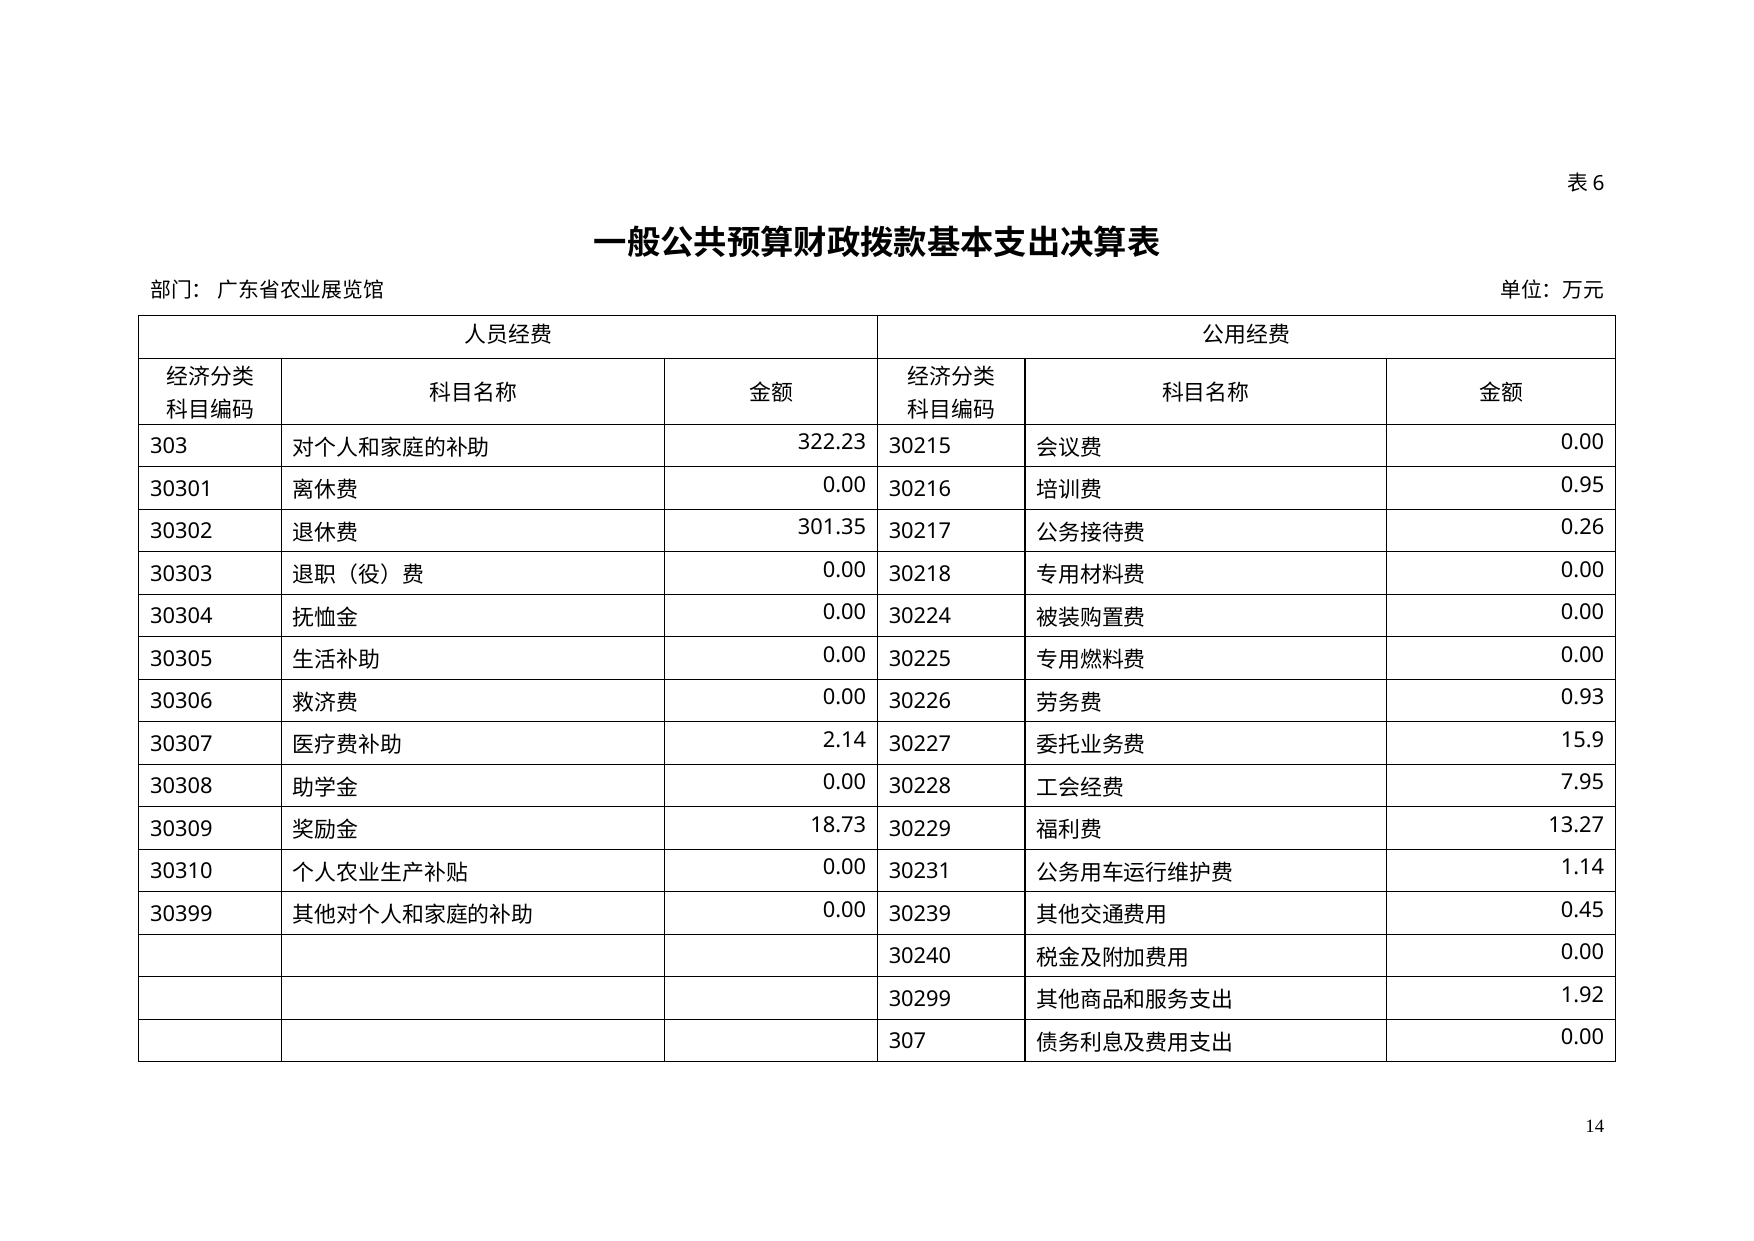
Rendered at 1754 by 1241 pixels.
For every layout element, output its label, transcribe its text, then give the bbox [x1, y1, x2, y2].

table_cell 30226 [878, 680, 1024, 721]
table_cell 对个人和家庭的补助 [282, 425, 664, 466]
table_cell 劳务费 [1026, 680, 1386, 721]
table_cell 0.00 [1387, 1020, 1615, 1061]
table_cell 30303 [139, 552, 281, 594]
table_cell 专用燃料费 [1026, 637, 1386, 679]
table_cell [139, 1020, 281, 1061]
table_cell 30301 [139, 467, 281, 509]
table_cell 30218 [878, 552, 1024, 594]
table_cell 30216 [878, 467, 1024, 509]
table_cell 30304 [139, 595, 281, 636]
table_cell 离休费 [282, 467, 664, 509]
table_cell 委托业务费 [1026, 722, 1386, 764]
table_cell 30305 [139, 637, 281, 679]
table_cell 救济费 [282, 680, 664, 721]
table_cell [139, 935, 281, 976]
table_cell 0.00 [665, 637, 877, 679]
table_cell 0.00 [665, 595, 877, 636]
table_cell 经济分类 科目编码 [139, 359, 281, 424]
table_cell 培训费 [1026, 467, 1386, 509]
table_cell 30231 [878, 850, 1024, 891]
table_cell 其他对个人和家庭的补助 [282, 892, 664, 934]
table_cell 30307 [139, 722, 281, 764]
table_cell 0.00 [665, 765, 877, 806]
table_cell 金额 [1387, 359, 1615, 424]
table_cell 税金及附加费用 [1026, 935, 1386, 976]
table_cell 1.14 [1387, 850, 1615, 891]
table_cell 0.00 [1387, 425, 1615, 466]
table_cell [282, 935, 664, 976]
table_cell 30228 [878, 765, 1024, 806]
table_cell 个人农业生产补贴 [282, 850, 664, 891]
table_cell 30224 [878, 595, 1024, 636]
table_cell 301.35 [665, 510, 877, 551]
table_cell [665, 1020, 877, 1061]
table_cell 0.00 [1387, 595, 1615, 636]
table_cell [139, 977, 281, 1019]
table_cell 30239 [878, 892, 1024, 934]
table_cell 30299 [878, 977, 1024, 1019]
table_cell [282, 977, 664, 1019]
table_cell 0.00 [1387, 935, 1615, 976]
table_cell 工会经费 [1026, 765, 1386, 806]
table_cell 0.00 [1387, 637, 1615, 679]
table_cell 0.00 [665, 850, 877, 891]
table_cell 生活补助 [282, 637, 664, 679]
table_cell 1.92 [1387, 977, 1615, 1019]
table_cell [665, 935, 877, 976]
table_cell 30240 [878, 935, 1024, 976]
table_cell 15.9 [1387, 722, 1615, 764]
table_cell 公务接待费 [1026, 510, 1386, 551]
table_cell 30310 [139, 850, 281, 891]
table_cell 被装购置费 [1026, 595, 1386, 636]
table_cell 金额 [665, 359, 877, 424]
table_cell 2.14 [665, 722, 877, 764]
table_header 表6 [139, 165, 1615, 208]
table_cell 福利费 [1026, 807, 1386, 849]
table_cell 会议费 [1026, 425, 1386, 466]
table_cell 科目名称 [1026, 359, 1386, 424]
table_cell [665, 977, 877, 1019]
table_cell 部门： 广东省农业展览馆 [139, 273, 1386, 315]
table_cell 30399 [139, 892, 281, 934]
table_cell 30227 [878, 722, 1024, 764]
table_cell 30225 [878, 637, 1024, 679]
table_cell [282, 1020, 664, 1061]
table_cell 322.23 [665, 425, 877, 466]
table_cell 退职（役）费 [282, 552, 664, 594]
table_cell 0.00 [665, 680, 877, 721]
table_cell 0.00 [665, 552, 877, 594]
table_cell 科目名称 [282, 359, 664, 424]
table_cell 奖励金 [282, 807, 664, 849]
table_cell 经济分类 科目编码 [878, 359, 1024, 424]
table_cell 0.00 [665, 892, 877, 934]
table_cell 0.00 [665, 467, 877, 509]
table_cell 13.27 [1387, 807, 1615, 849]
table_cell 公用经费 [878, 316, 1615, 358]
table_cell 0.95 [1387, 467, 1615, 509]
table_cell 其他商品和服务支出 [1026, 977, 1386, 1019]
table_cell 0.93 [1387, 680, 1615, 721]
table_cell 30229 [878, 807, 1024, 849]
table_cell 人员经费 [139, 316, 877, 358]
table_cell 公务用车运行维护费 [1026, 850, 1386, 891]
table_cell 7.95 [1387, 765, 1615, 806]
table_cell 债务利息及费用支出 [1026, 1020, 1386, 1061]
table_cell 303 [139, 425, 281, 466]
table_cell 医疗费补助 [282, 722, 664, 764]
table_cell 307 [878, 1020, 1024, 1061]
table_cell 18.73 [665, 807, 877, 849]
table_cell 0.00 [1387, 552, 1615, 594]
table_cell 专用材料费 [1026, 552, 1386, 594]
table_cell 30308 [139, 765, 281, 806]
table_cell 30215 [878, 425, 1024, 466]
table_cell 30302 [139, 510, 281, 551]
table_cell 0.26 [1387, 510, 1615, 551]
table_cell 0.45 [1387, 892, 1615, 934]
table_cell 一般公共预算财政拨款基本支出决算表 [139, 208, 1615, 273]
table_cell 退休费 [282, 510, 664, 551]
table_cell 助学金 [282, 765, 664, 806]
table_cell 30217 [878, 510, 1024, 551]
table_cell 30306 [139, 680, 281, 721]
table_cell 其他交通费用 [1026, 892, 1386, 934]
table_cell 抚恤金 [282, 595, 664, 636]
table_cell 单位：万元 [1386, 273, 1615, 315]
table_cell 30309 [139, 807, 281, 849]
